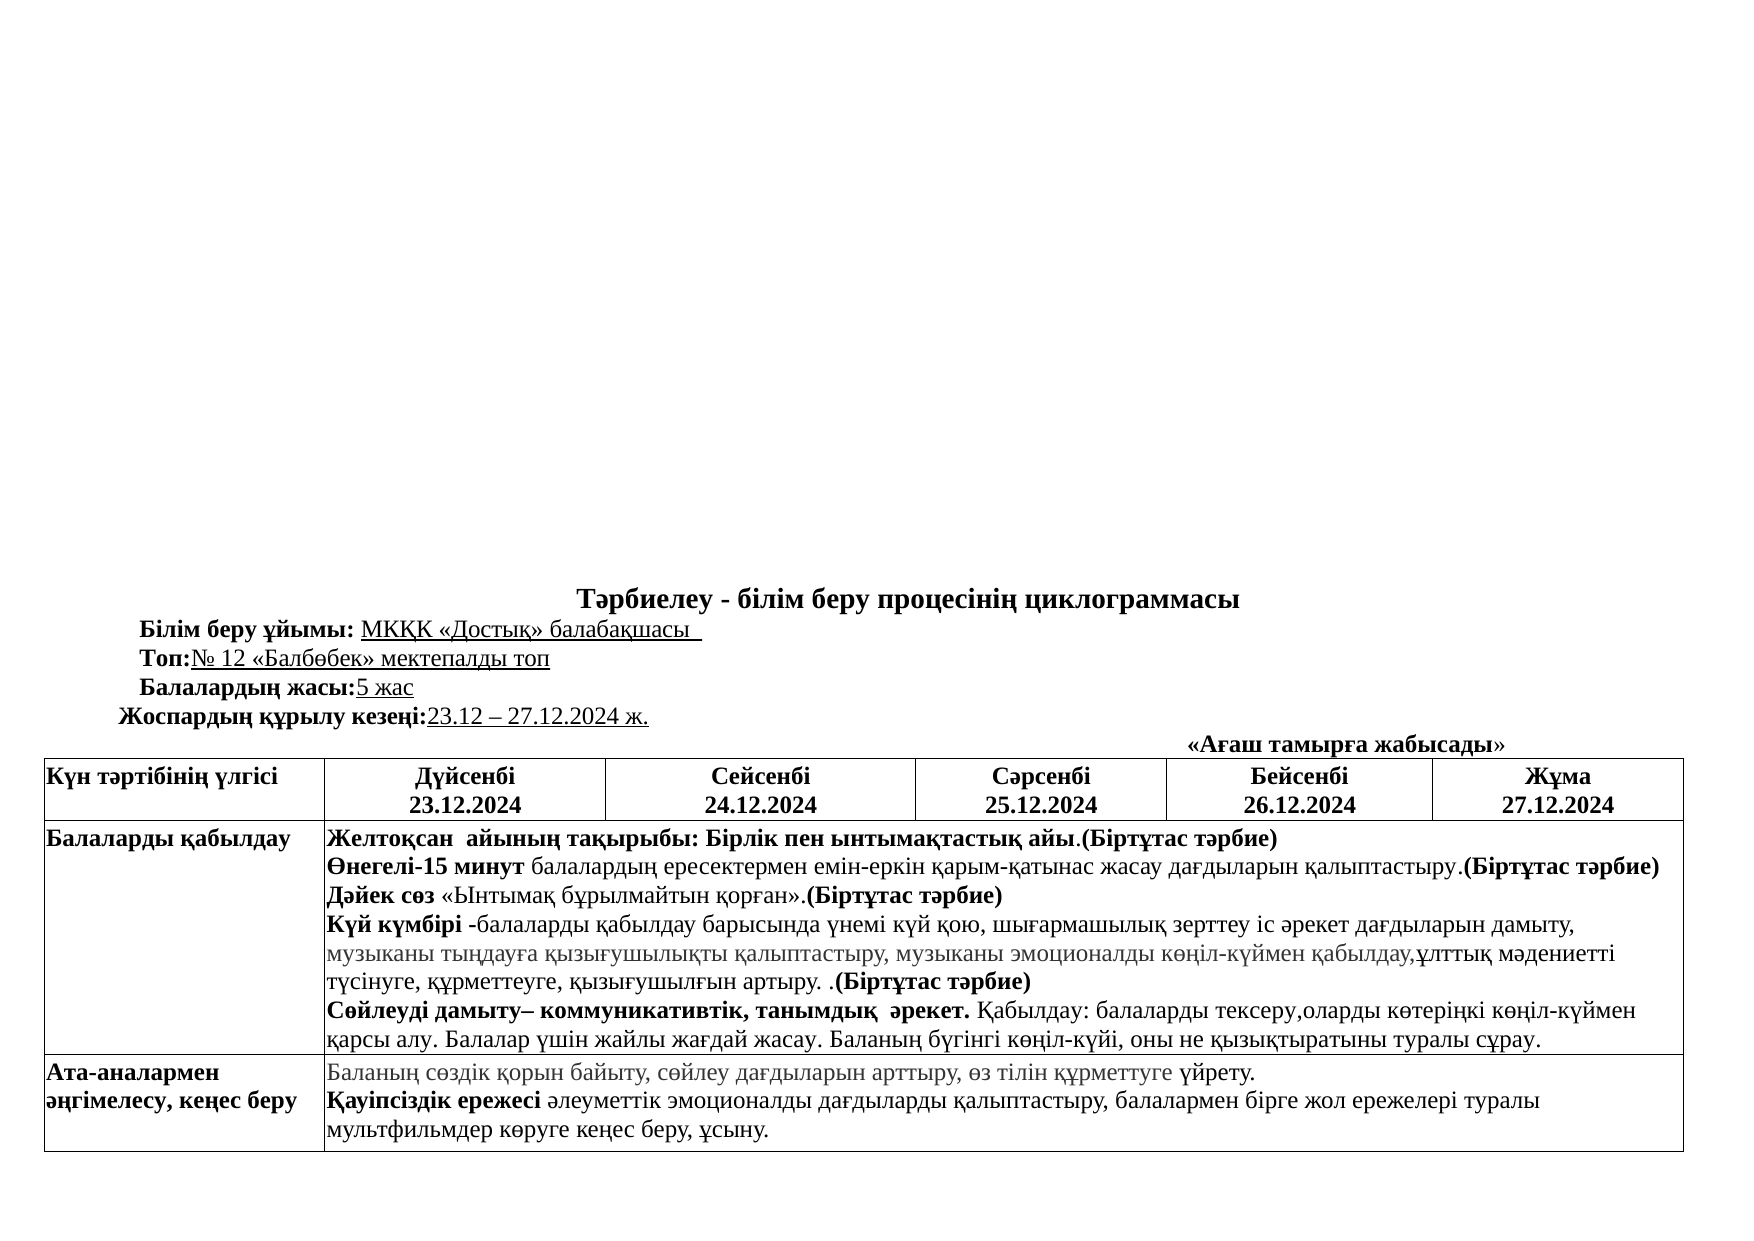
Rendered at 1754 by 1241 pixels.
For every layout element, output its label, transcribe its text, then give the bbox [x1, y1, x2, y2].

text Білім беру ұйымы: МКҚК «Достық» балабақшасы [139, 614, 1698, 643]
table_header Дүйсенбі 23.12.2024 [325, 759, 605, 820]
text Балалардың жасы:5 жас [139, 672, 1698, 701]
table_header Сәрсенбі 25.12.2024 [916, 759, 1166, 820]
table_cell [45, 1055, 324, 1151]
table_header Жұма 27.12.2024 [1433, 759, 1683, 820]
table_cell Балаларды қабылдау [45, 821, 324, 1054]
text Жоспардың құрылу кезеңі:23.12 – 27.12.2024 ж. [118, 701, 1698, 729]
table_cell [325, 1055, 1683, 1151]
table_cell Желтоқсан айының тақырыбы: Бірлік пен ынтымақтастық айы.(Біртұтас тәрбие) Өнегелі-15 минут балалардың ересектермен емін-еркін қарым-қатынас жасау дағдыларын қалыптастыру.(Біртұтас тәрбие) Дәйек сөз «Ынтымақ бұрылмайтын қорған».(Біртұтас тәрбие) Күй күмбірі -балаларды қабылдау барысында үнемі күй қою, шығармашылық зерттеу іс әрекет дағдыларын дамыту, музыканы тыңдауға қызығушылықты қалыптастыру, музыканы эмоционалды көңіл-күймен қабылдау,ұлттық мәдениетті түсінуге, құрметтеуге, қызығушылғын артыру. .(Біртұтас тәрбие) Сөйлеуді дамыту– коммуникативтік, танымдық әрекет. Қабылдау: балаларды тексеру,оларды көтеріңкі көңіл-күймен қарсы алу. Балалар үшін жайлы жағдай жасау. Баланың бүгінгі көңіл-күйі, оны не қызықтыратыны туралы сұрау. [325, 821, 1683, 1054]
text Тәрбиелеу - білім беру процесінің циклограммасы [118, 581, 1698, 614]
table_header Сейсенбі 24.12.2024 [606, 759, 915, 820]
text Топ:№ 12 «Балбөбек» мектепалды топ [139, 643, 1698, 672]
text «Ағаш тамырға жабысады» [118, 729, 1698, 758]
table_header Күн тәртібінің үлгісі [45, 759, 324, 820]
table_header Бейсенбі 26.12.2024 [1167, 759, 1432, 820]
